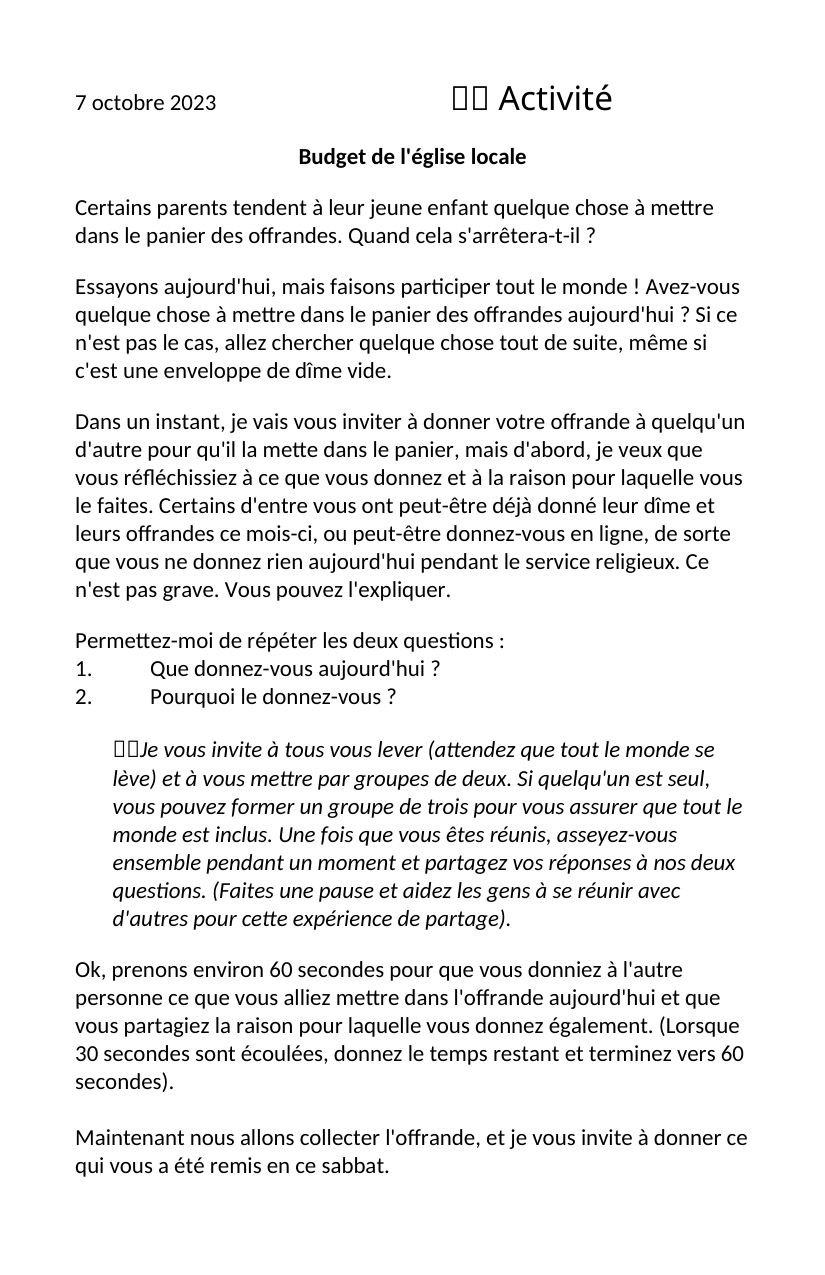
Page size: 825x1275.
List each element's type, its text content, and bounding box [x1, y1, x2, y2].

text Essayons aujourd'hui, mais faisons participer tout le monde ! Avez-vous quelque chose à mettre dans le panier des offrandes aujourd'hui ? Si ce n'est pas le cas, allez chercher quelque chose tout de suite, même si c'est une enveloppe de dîme vide. [75, 272, 750, 384]
text Certains parents tendent à leur jeune enfant quelque chose à mettre dans le panier des offrandes. Quand cela s'arrêtera-t-il ? [75, 193, 750, 249]
text 1. Que donnez-vous aujourd'hui ? [75, 654, 750, 682]
text 2. Pourquoi le donnez-vous ? [75, 682, 750, 710]
text Dans un instant, je vais vous inviter à donner votre offrande à quelqu'un d'autre pour qu'il la mette dans le panier, mais d'abord, je veux que vous réfléchissiez à ce que vous donnez et à la raison pour laquelle vous le faites. Certains d'entre vous ont peut-être déjà donné leur dîme et leurs offrandes ce mois-ci, ou peut-être donnez-vous en ligne, de sorte que vous ne donnez rien aujourd'hui pendant le service religieux. Ce n'est pas grave. Vous pouvez l'expliquer. [75, 407, 750, 603]
text Permettez-moi de répéter les deux questions : [75, 626, 750, 654]
text Budget de l'église locale [75, 142, 750, 170]
text Maintenant nous allons collecter l'offrande, et je vous invite à donner ce qui vous a été remis en ce sabbat. [75, 1123, 750, 1179]
text 7 octobre 2023 🏃🏻 Activité [75, 75, 750, 120]
text 🏃🏻Je vous invite à tous vous lever (attendez que tout le monde se lève) et à vous mettre par groupes de deux. Si quelqu'un est seul, vous pouvez former un groupe de trois pour vous assurer que tout le monde est inclus. Une fois que vous êtes réunis, asseyez-vous ensemble pendant un moment et partagez vos réponses à nos deux questions. (Faites une pause et aidez les gens à se réunir avec d'autres pour cette expérience de partage). [112, 733, 750, 932]
text Ok, prenons environ 60 secondes pour que vous donniez à l'autre personne ce que vous alliez mettre dans l'offrande aujourd'hui et que vous partagiez la raison pour laquelle vous donnez également. (Lorsque 30 secondes sont écoulées, donnez le temps restant et terminez vers 60 secondes). [75, 955, 750, 1095]
